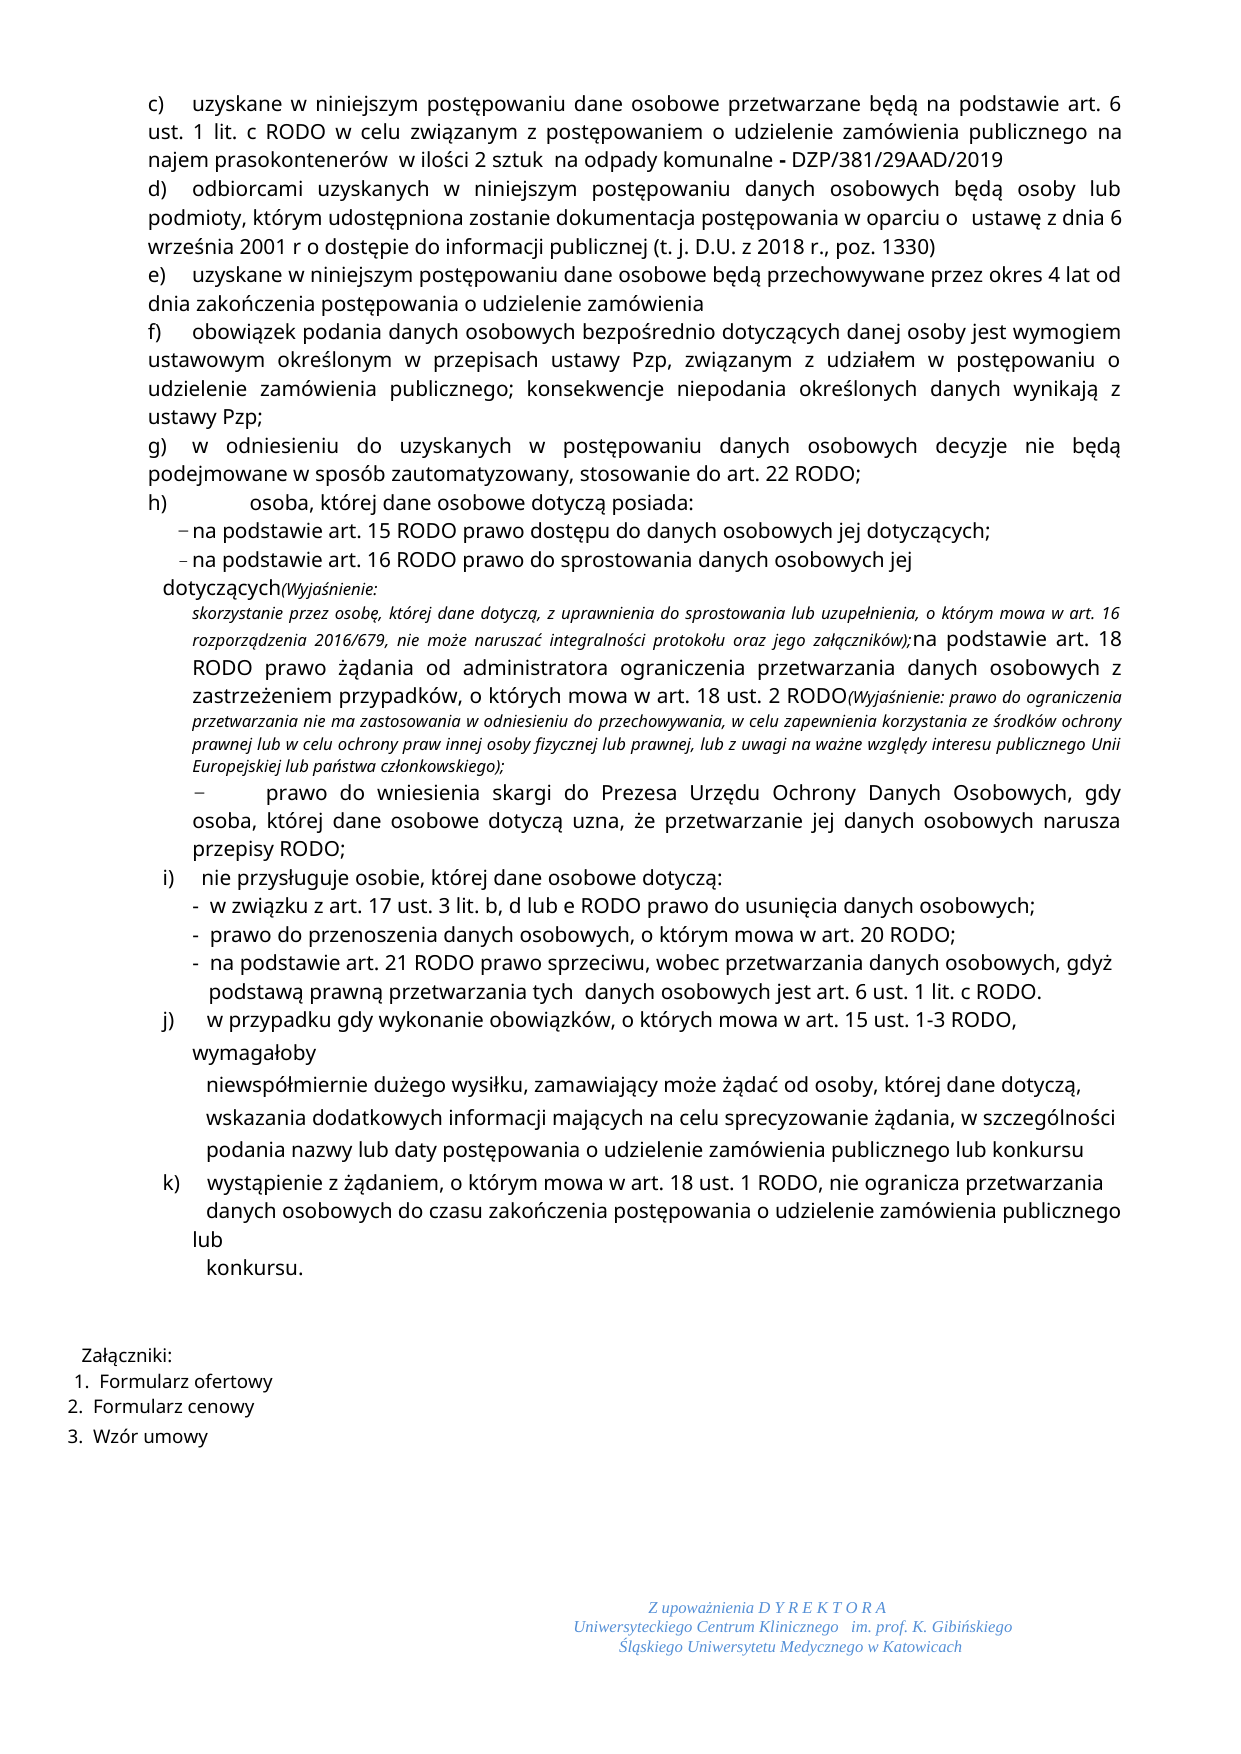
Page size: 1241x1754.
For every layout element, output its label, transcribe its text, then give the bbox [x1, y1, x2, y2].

list uzyskane w niniejszym postępowaniu dane osobowe przetwarzane będą na podstawie art. 6 ust. 1 lit. c RODO w celu związanym z postępowaniem o udzielenie zamówienia publicznego na najem prasokontenerów w ilości 2 sztuk na odpady komunalne - DZP/381/29AAD/2019 [148, 89, 1122, 174]
list na podstawie art. 15 RODO prawo dostępu do danych osobowych jej dotyczących; [177, 516, 1122, 545]
list w odniesieniu do uzyskanych w postępowaniu danych osobowych decyzje nie będą podejmowane w sposób zautomatyzowany, stosowanie do art. 22 RODO; [148, 431, 1122, 488]
text podstawą prawną przetwarzania tych danych osobowych jest art. 6 ust. 1 lit. c RODO. [192, 977, 1122, 1005]
list na podstawie art. 16 RODO prawo do sprostowania danych osobowych jej dotyczących(Wyjaśnienie: [162, 545, 1122, 602]
list uzyskane w niniejszym postępowaniu dane osobowe będą przechowywane przez okres 4 lat od dnia zakończenia postępowania o udzielenie zamówienia [148, 260, 1122, 317]
text - na podstawie art. 21 RODO prawo sprzeciwu, wobec przetwarzania danych osobowych, gdyż [192, 948, 1122, 977]
list niewspółmiernie dużego wysiłku, zamawiający może żądać od osoby, której dane dotyczą, [162, 1070, 1122, 1099]
text skorzystanie przez osobę, której dane dotyczą, z uprawnienia do sprostowania lub uzupełnienia, o którym mowa w art. 16 rozporządzenia 2016/679, nie może naruszać integralności protokołu oraz jego załączników);na podstawie art. 18 RODO prawo żądania od administratora ograniczenia przetwarzania danych osobowych z zastrzeżeniem przypadków, o których mowa w art. 18 ust. 2 RODO(Wyjaśnienie: prawo do ograniczenia przetwarzania nie ma zastosowania w odniesieniu do przechowywania, w celu zapewnienia korzystania ze środków ochrony prawnej lub w celu ochrony praw innej osoby fizycznej lub prawnej, lub z uwagi na ważne względy interesu publicznego Unii Europejskiej lub państwa członkowskiego); [192, 602, 1122, 778]
text k) wystąpienie z żądaniem, o którym mowa w art. 18 ust. 1 RODO, nie ogranicza przetwarzania [162, 1168, 1122, 1197]
list podania nazwy lub daty postępowania o udzielenie zamówienia publicznego lub konkursu [162, 1136, 1122, 1164]
list prawo do wniesienia skargi do Prezesa Urzędu Ochrony Danych Osobowych, gdy osoba, której dane osobowe dotyczą uzna, że przetwarzanie jej danych osobowych narusza przepisy RODO; [192, 778, 1122, 863]
text - w związku z art. 17 ust. 3 lit. b, d lub e RODO prawo do usunięcia danych osobowych; [192, 891, 1122, 920]
list j) w przypadku gdy wykonanie obowiązków, o których mowa w art. 15 ust. 1-3 RODO, wymagałoby [162, 1005, 1122, 1066]
text Śląskiego Uniwersytetu Medycznego w Katowicach [81, 1636, 1122, 1656]
text i) nie przysługuje osobie, której dane osobowe dotyczą: [162, 863, 1122, 891]
text danych osobowych do czasu zakończenia postępowania o udzielenie zamówienia publicznego lub [162, 1197, 1122, 1253]
list obowiązek podania danych osobowych bezpośrednio dotyczących danej osoby jest wymogiem ustawowym określonym w przepisach ustawy Pzp, związanym z udziałem w postępowaniu o udzielenie zamówienia publicznego; konsekwencje niepodania określonych danych wynikają z ustawy Pzp; [148, 317, 1122, 431]
list wskazania dodatkowych informacji mających na celu sprecyzowanie żądania, w szczególności [162, 1103, 1122, 1131]
text - prawo do przenoszenia danych osobowych, o którym mowa w art. 20 RODO; [192, 920, 1122, 948]
text Z upoważnienia D Y R E K T O R A [81, 1598, 1122, 1617]
text 1. Formularz ofertowy [74, 1368, 1122, 1394]
text Uniwersyteckiego Centrum Klinicznego im. prof. K. Gibińskiego [81, 1617, 1122, 1636]
list 2. Formularz cenowy [28, 1394, 1122, 1419]
text Załączniki: [81, 1343, 1122, 1368]
list odbiorcami uzyskanych w niniejszym postępowaniu danych osobowych będą osoby lub podmioty, którym udostępniona zostanie dokumentacja postępowania w oparciu o ustawę z dnia 6 września 2001 r o dostępie do informacji publicznej (t. j. D.U. z 2018 r., poz. 1330) [148, 174, 1122, 260]
list osoba, której dane osobowe dotyczą posiada: [148, 488, 1122, 516]
list 3. Wzór umowy [28, 1423, 1122, 1448]
text konkursu. [162, 1253, 1122, 1282]
